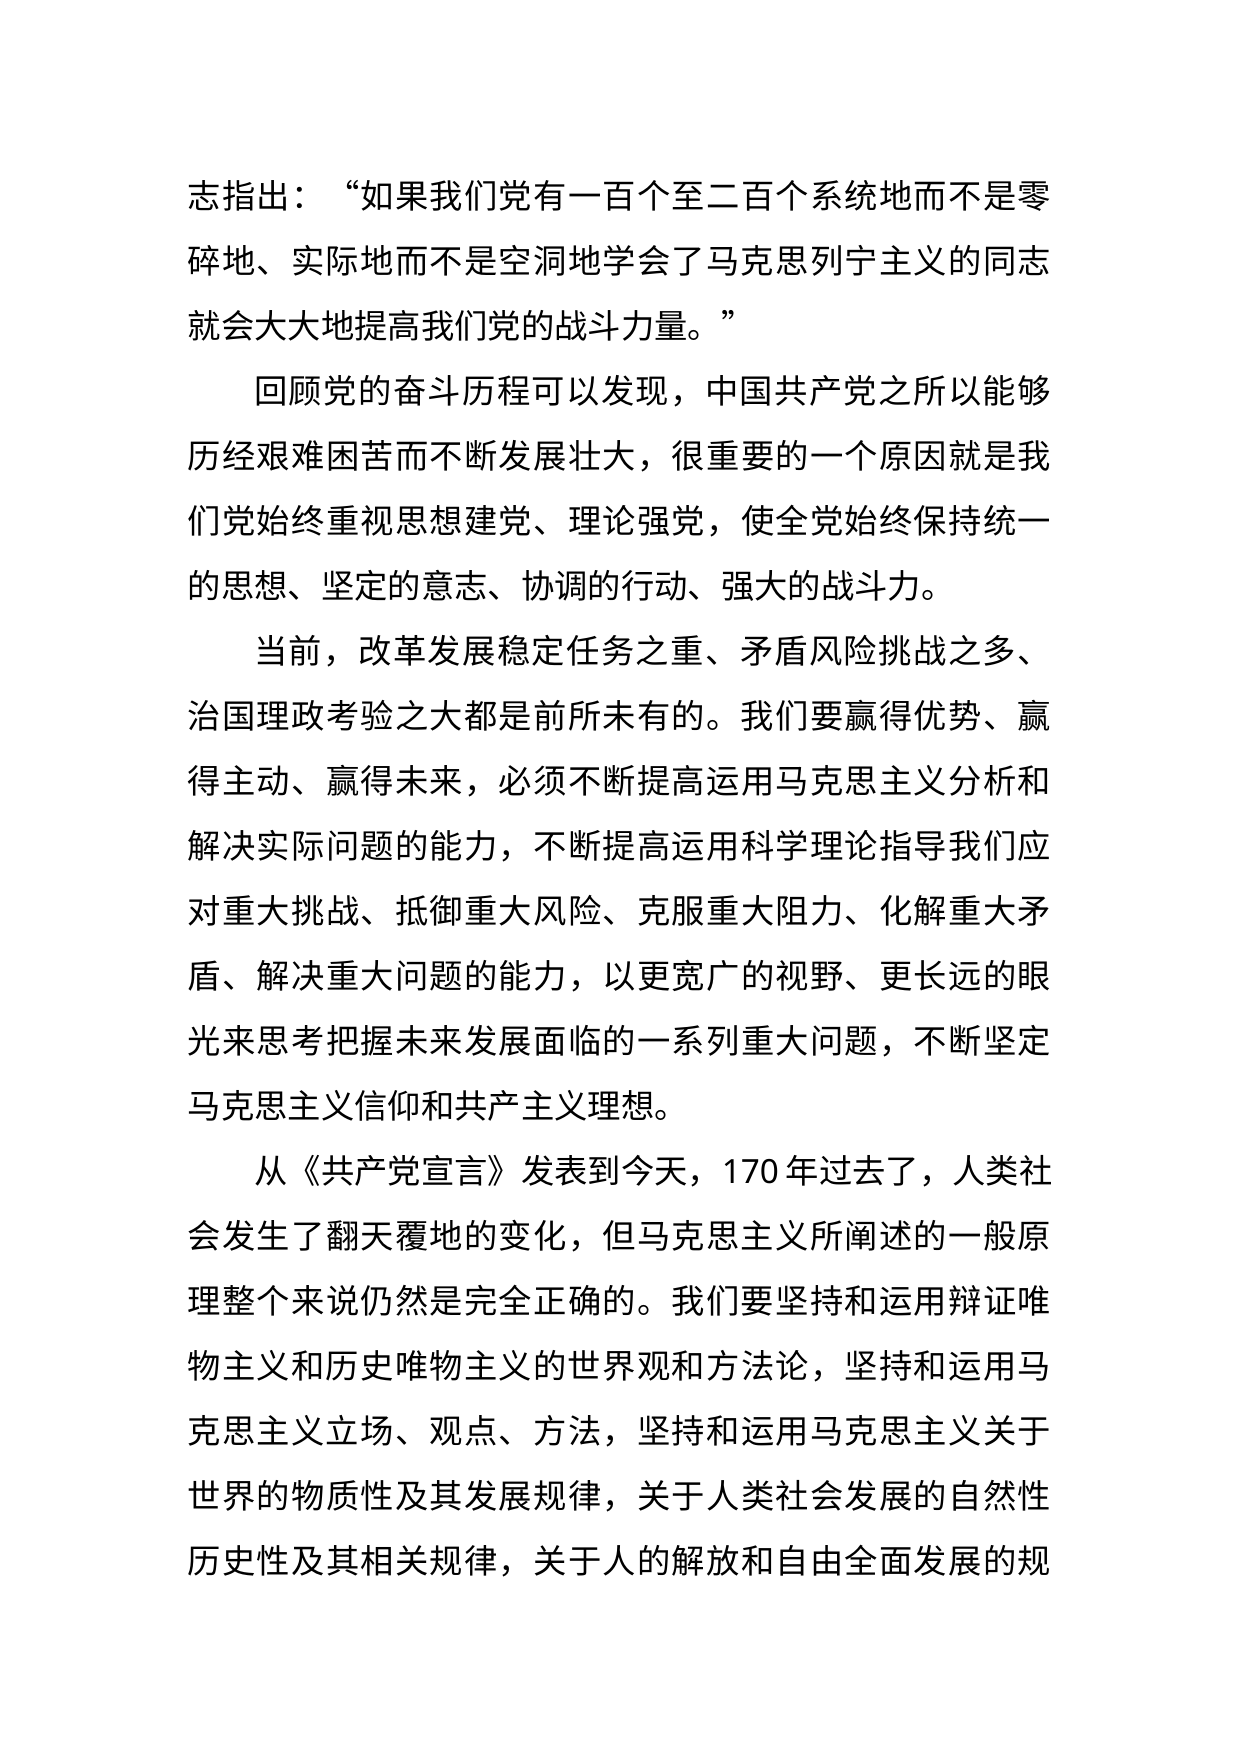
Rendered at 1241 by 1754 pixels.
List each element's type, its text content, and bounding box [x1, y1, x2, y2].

text 回顾党的奋斗历程可以发现，中国共产党之所以能够历经艰难困苦而不断发展壮大，很重要的一个原因就是我们党始终重视思想建党、理论强党，使全党始终保持统一的思想、坚定的意志、协调的行动、强大的战斗力。 [187, 357, 1053, 617]
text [187, 1137, 1053, 1592]
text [187, 162, 1053, 357]
text 当前，改革发展稳定任务之重、矛盾风险挑战之多、治国理政考验之大都是前所未有的。我们要赢得优势、赢得主动、赢得未来，必须不断提高运用马克思主义分析和解决实际问题的能力，不断提高运用科学理论指导我们应对重大挑战、抵御重大风险、克服重大阻力、化解重大矛盾、解决重大问题的能力，以更宽广的视野、更长远的眼光来思考把握未来发展面临的一系列重大问题，不断坚定马克思主义信仰和共产主义理想。 [187, 617, 1053, 1137]
